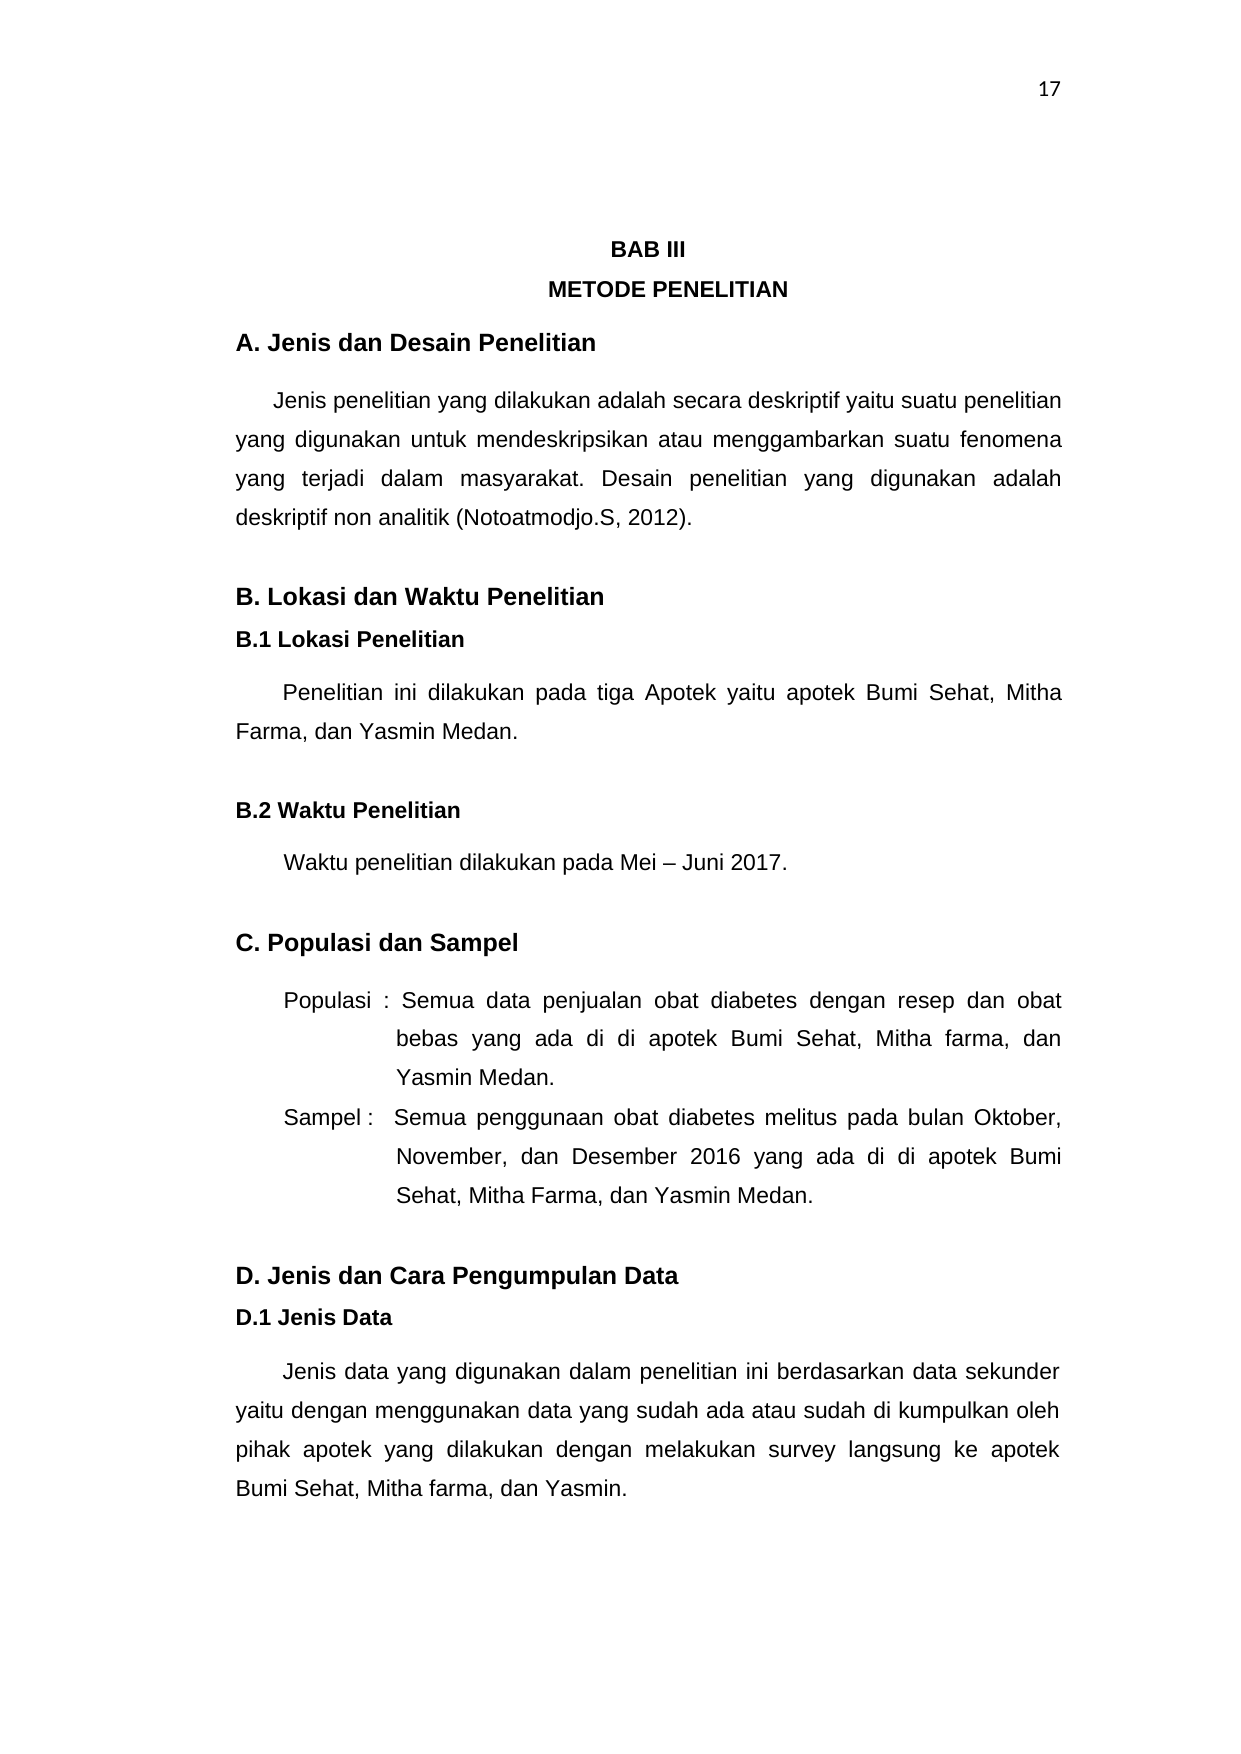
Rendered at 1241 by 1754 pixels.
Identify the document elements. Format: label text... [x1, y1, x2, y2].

text B.1 Lokasi Penelitian [235, 626, 1090, 652]
text A. Jenis dan Desain Penelitian [235, 328, 1090, 357]
text Penelitian ini dilakukan pada tiga Apotek yaitu apotek Bumi Sehat, Mitha Farma, dan Yasmin Medan. [235, 679, 1062, 744]
text B.2 Waktu Penelitian [235, 797, 1090, 823]
text 17 [1037, 74, 1090, 102]
text Jenis data yang digunakan dalam penelitian ini berdasarkan data sekunder yaitu dengan menggunakan data yang sudah ada atau sudah di kumpulkan oleh pihak apotek yang dilakukan dengan melakukan survey langsung ke apotek Bumi Sehat, Mitha farma, dan Yasmin. [235, 1358, 1060, 1501]
text D.1 Jenis Data [235, 1304, 1090, 1331]
text B. Lokasi dan Waktu Penelitian [235, 582, 1090, 611]
text D. Jenis dan Cara Pengumpulan Data [235, 1261, 1090, 1290]
text Populasi : Semua data penjualan obat diabetes dengan resep dan obat bebas yang ada di di apotek Bumi Sehat, Mitha farma, dan Yasmin Medan. [283, 987, 1062, 1090]
text Sampel : Semua penggunaan obat diabetes melitus pada bulan Oktober, November, dan Desember 2016 yang ada di di apotek Bumi Sehat, Mitha Farma, dan Yasmin Medan. [283, 1104, 1062, 1208]
text C. Populasi dan Sampel [235, 928, 1090, 957]
text Waktu penelitian dilakukan pada Mei – Juni 2017. [283, 849, 1090, 876]
text Jenis penelitian yang dilakukan adalah secara deskriptif yaitu suatu penelitian yang digunakan untuk mendeskripsikan atau menggambarkan suatu fenomena yang terjadi dalam masyarakat. Desain penelitian yang digunakan adalah deskriptif non analitik (Notoatmodjo.S, 2012). [235, 387, 1062, 530]
text METODE PENELITIAN [548, 276, 1090, 302]
text BAB III [610, 236, 1090, 262]
